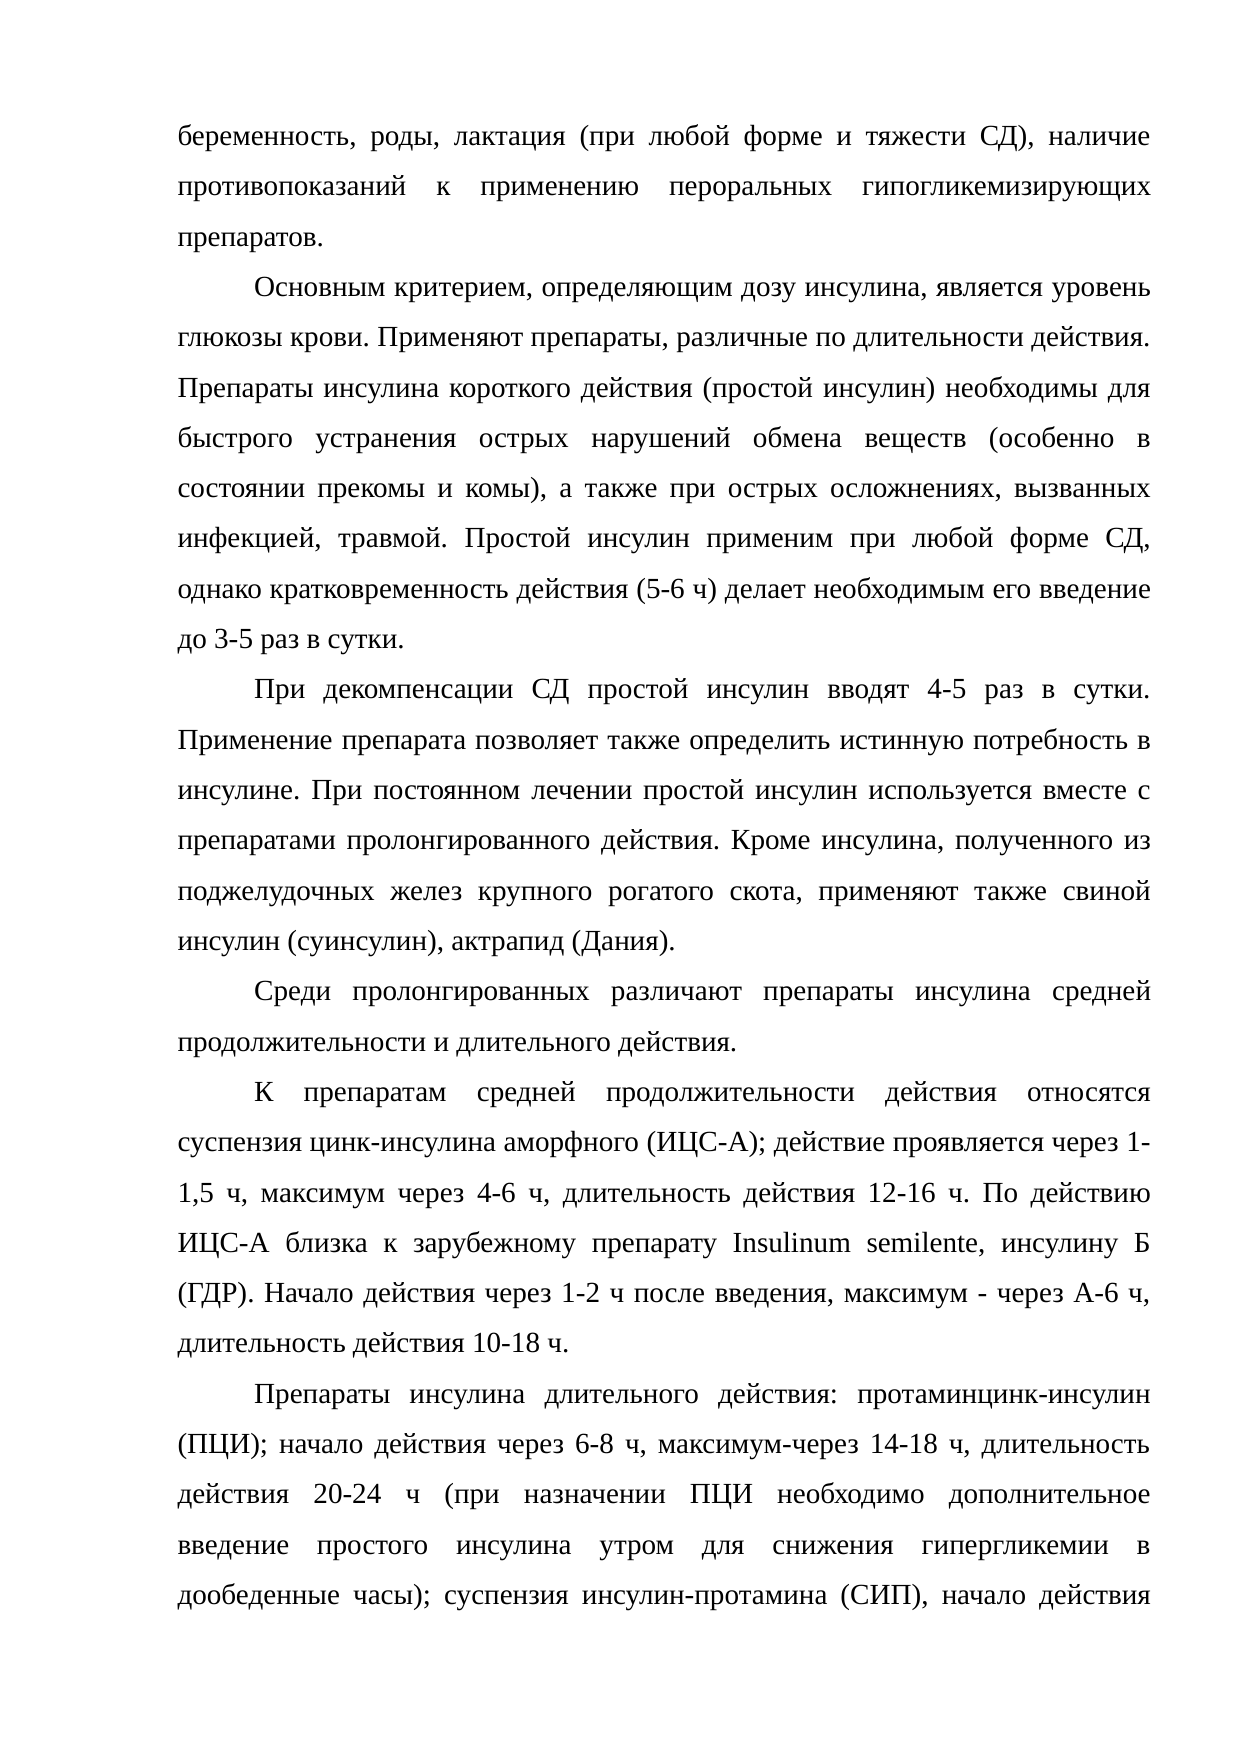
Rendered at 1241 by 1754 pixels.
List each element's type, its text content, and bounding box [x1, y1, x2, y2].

subtitle К препаратам средней продолжительности действия относятся суспензия цинк-инсулина аморфного (ИЦС-А); действие проявляется через 1-1,5 ч, максимум через 4-6 ч, длительность действия 12-16 ч. По действию ИЦС-А близка к зарубежному препарату Insulinum semilente, инсулину Б (ГДР). Начало действия через 1-2 ч после введения, максимум - через А-6 ч, длительность действия 10-18 ч. [177, 1074, 1152, 1359]
subtitle Среди пролонгированных различают препараты инсулина средней продолжительности и длительного действия. [177, 973, 1152, 1057]
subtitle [177, 1376, 1152, 1611]
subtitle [177, 118, 1152, 252]
subtitle Основным критерием, определяющим дозу инсулина, является уровень глюкозы крови. Применяют препараты, различные по длительности действия. Препараты инсулина короткого действия (простой инсулин) необходимы для быстрого устранения острых нарушений обмена веществ (особенно в состоянии прекомы и комы), а также при острых осложнениях, вызванных инфекцией, травмой. Простой инсулин применим при любой форме СД, однако кратковременность действия (5-6 ч) делает необходимым его введение до 3-5 раз в сутки. [177, 269, 1152, 655]
subtitle При декомпенсации СД простой инсулин вводят 4-5 раз в сутки. Применение препарата позволяет также определить истинную потребность в инсулине. При постоянном лечении простой инсулин используется вместе с препаратами пролонгированного действия. Кроме инсулина, полученного из поджелудочных желез крупного рогатого скота, применяют также свиной инсулин (суинсулин), актрапид (Дания). [177, 672, 1152, 957]
